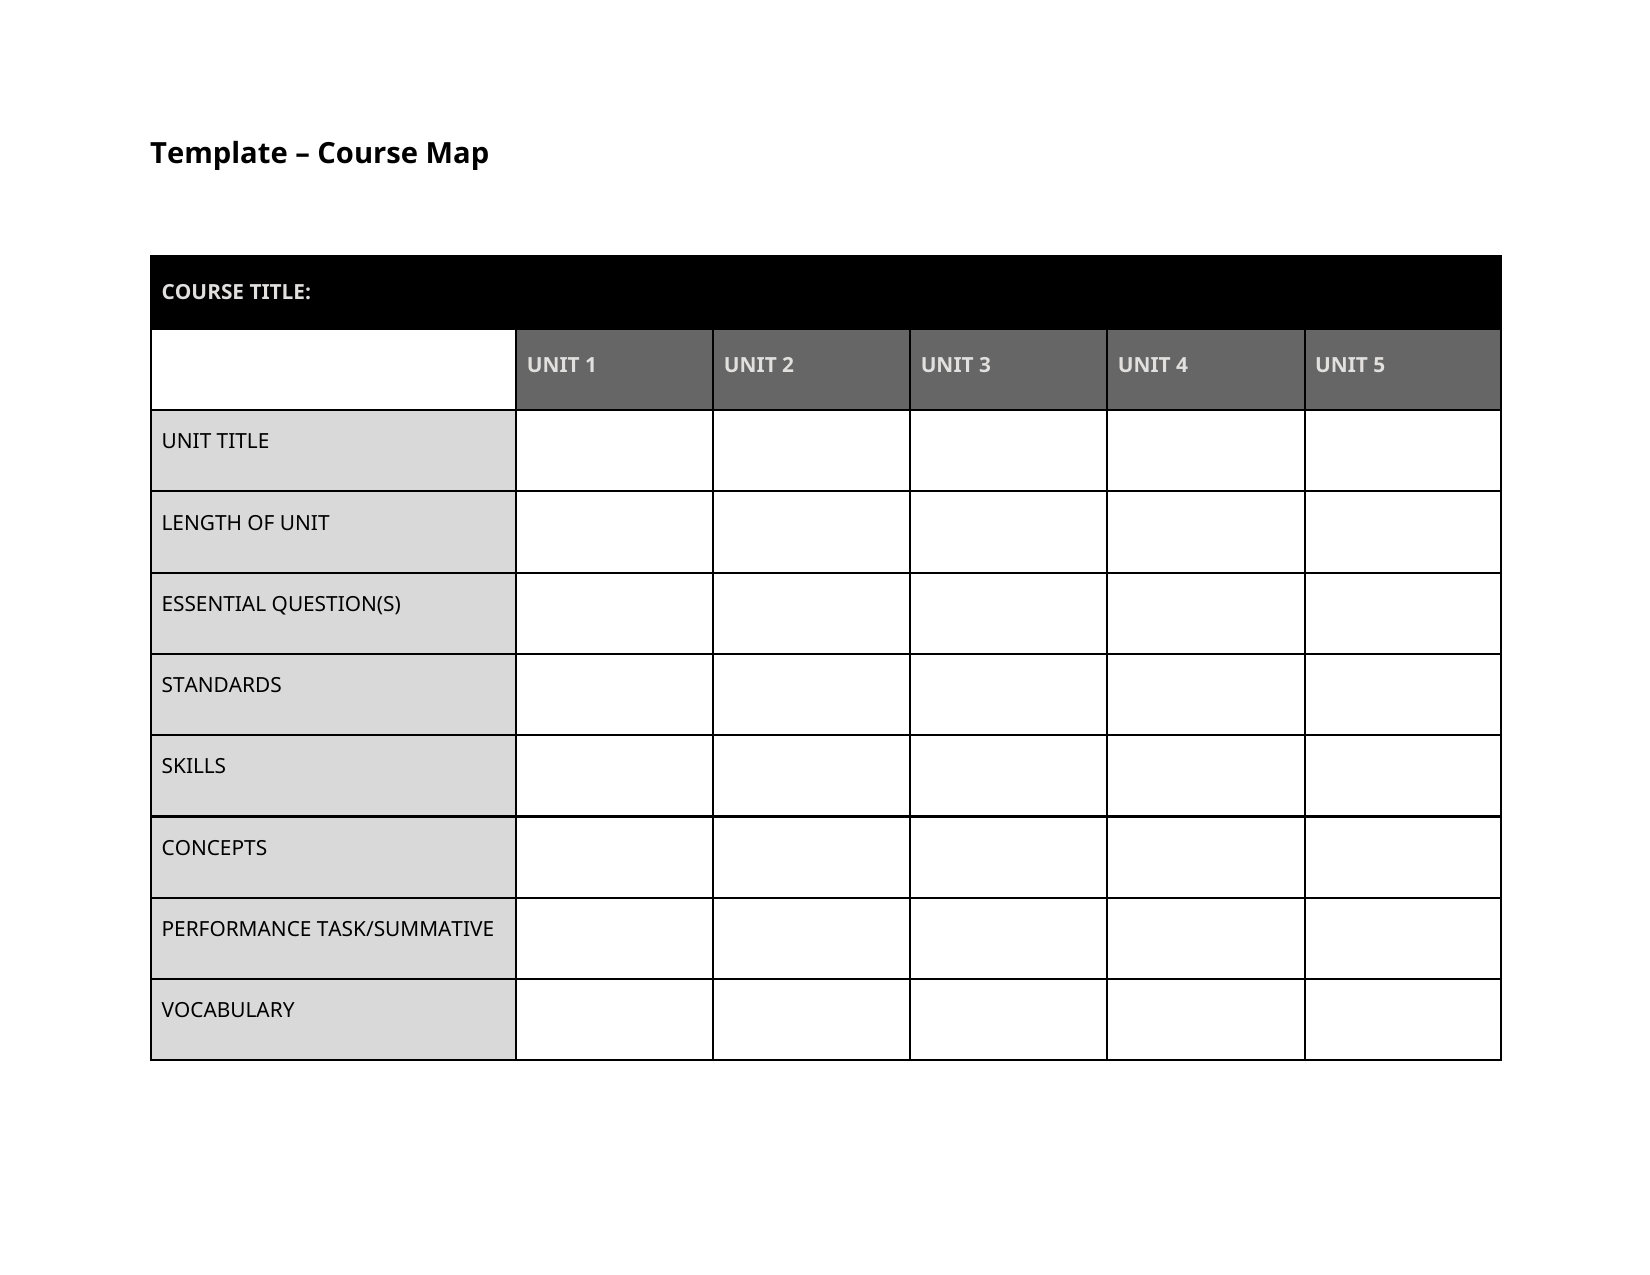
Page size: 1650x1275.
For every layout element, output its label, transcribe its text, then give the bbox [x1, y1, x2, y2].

table_cell [911, 655, 1106, 734]
table_cell [911, 899, 1106, 978]
table_cell [1306, 655, 1500, 734]
table_cell UNIT 4 [1108, 330, 1304, 409]
table_cell [714, 899, 909, 978]
table_cell [517, 899, 712, 978]
table_cell [714, 655, 909, 734]
table_cell [517, 492, 712, 572]
table_cell [1306, 574, 1500, 653]
table_cell [1306, 899, 1500, 978]
table_cell [911, 411, 1106, 490]
table_cell [714, 574, 909, 653]
table_cell [911, 574, 1106, 653]
table_cell [517, 411, 712, 490]
table_cell UNIT 1 [517, 330, 712, 409]
table_cell LENGTH OF UNIT [152, 492, 515, 572]
table_cell SKILLS [152, 736, 515, 815]
table_cell UNIT 2 [714, 330, 909, 409]
table_cell [1306, 818, 1500, 897]
table_cell PERFORMANCE TASK/SUMMATIVE [152, 899, 515, 978]
table_cell CONCEPTS [152, 818, 515, 897]
table_cell [1108, 492, 1304, 572]
table_cell STANDARDS [152, 655, 515, 734]
table_cell ESSENTIAL QUESTION(S) [152, 574, 515, 653]
table_cell [1108, 655, 1304, 734]
table_cell [911, 980, 1106, 1059]
table_cell [1108, 980, 1304, 1059]
table_cell [517, 655, 712, 734]
table_cell [1306, 980, 1500, 1059]
table_cell [714, 980, 909, 1059]
table_cell UNIT 5 [1306, 330, 1500, 409]
table_cell [517, 980, 712, 1059]
table_cell VOCABULARY [152, 980, 515, 1059]
table_cell [911, 736, 1106, 815]
table_cell [517, 736, 712, 815]
table_header COURSE TITLE: [152, 257, 1500, 328]
table_cell [911, 492, 1106, 572]
table_cell [714, 818, 909, 897]
table_cell [152, 330, 515, 409]
table_cell [1108, 899, 1304, 978]
table_cell [911, 818, 1106, 897]
table_cell [714, 492, 909, 572]
table_cell [1108, 574, 1304, 653]
table_cell [1306, 411, 1500, 490]
table_cell [1306, 492, 1500, 572]
table_cell [1306, 736, 1500, 815]
table_cell UNIT TITLE [152, 411, 515, 490]
table_cell [517, 818, 712, 897]
table_cell [1108, 736, 1304, 815]
table_cell [517, 574, 712, 653]
text Template – Course Map [150, 132, 1500, 172]
table_cell [1108, 411, 1304, 490]
table_cell [1108, 818, 1304, 897]
table_cell [714, 411, 909, 490]
table_cell UNIT 3 [911, 330, 1106, 409]
table_cell [714, 736, 909, 815]
